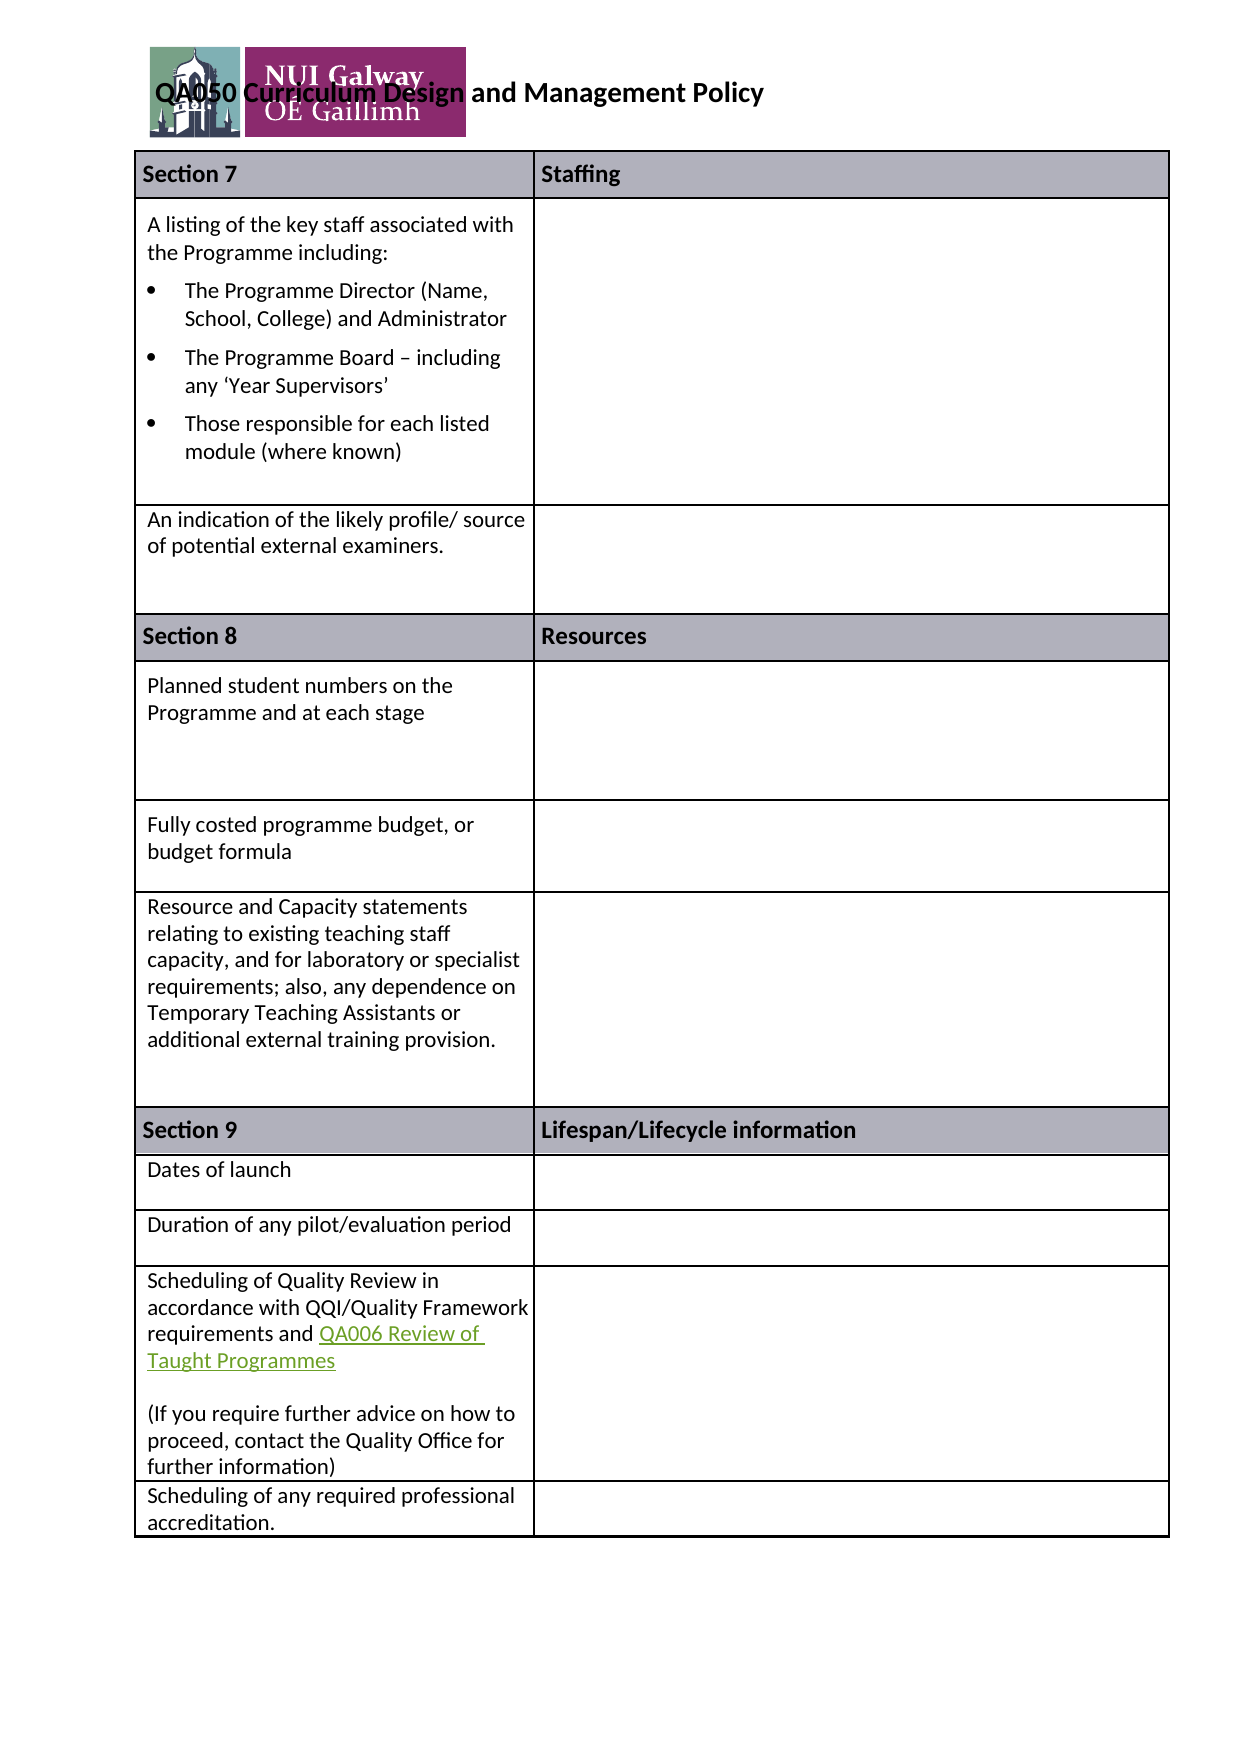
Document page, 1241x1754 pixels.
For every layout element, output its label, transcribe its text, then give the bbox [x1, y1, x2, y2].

table_cell [535, 893, 1168, 1106]
table_header Section 7 [136, 152, 533, 197]
table_cell An indication of the likely profile/ source of potential external examiners. [136, 506, 533, 613]
table_header Staffing [535, 152, 1168, 197]
table_cell Duration of any pilot/evaluation period [136, 1211, 533, 1265]
table_cell [535, 801, 1168, 891]
table_cell [535, 1482, 1168, 1535]
table_cell Resources [535, 615, 1168, 660]
table_cell [535, 1211, 1168, 1265]
table_cell [535, 1156, 1168, 1209]
table_cell [535, 199, 1168, 504]
table_cell Section 9 [136, 1108, 533, 1153]
table_cell Lifespan/Lifecycle information [535, 1108, 1168, 1153]
table_cell [535, 1267, 1168, 1480]
table_cell Dates of launch [136, 1156, 533, 1209]
table_cell Scheduling of Quality Review in accordance with QQI/Quality Framework requirements and QA006 Review of Taught Programmes (If you require further advice on how to proceed, contact the Quality Office for further information) [136, 1267, 533, 1480]
table_cell A listing of the key staff associated with the Programme including: The Programme Director (Name, School, College) and Administrator The Programme Board – including any ‘Year Supervisors’ Those responsible for each listed module (where known) [136, 199, 533, 504]
table_cell Fully costed programme budget, or budget formula [136, 801, 533, 891]
table_cell Scheduling of any required professional accreditation. [136, 1482, 533, 1535]
table_cell [535, 506, 1168, 613]
table_cell [535, 662, 1168, 799]
table_cell Planned student numbers on the Programme and at each stage [136, 662, 533, 799]
table_cell Resource and Capacity statements relating to existing teaching staff capacity, and for laboratory or specialist requirements; also, any dependence on Temporary Teaching Assistants or additional external training provision. [136, 893, 533, 1106]
table_cell Section 8 [136, 615, 533, 660]
